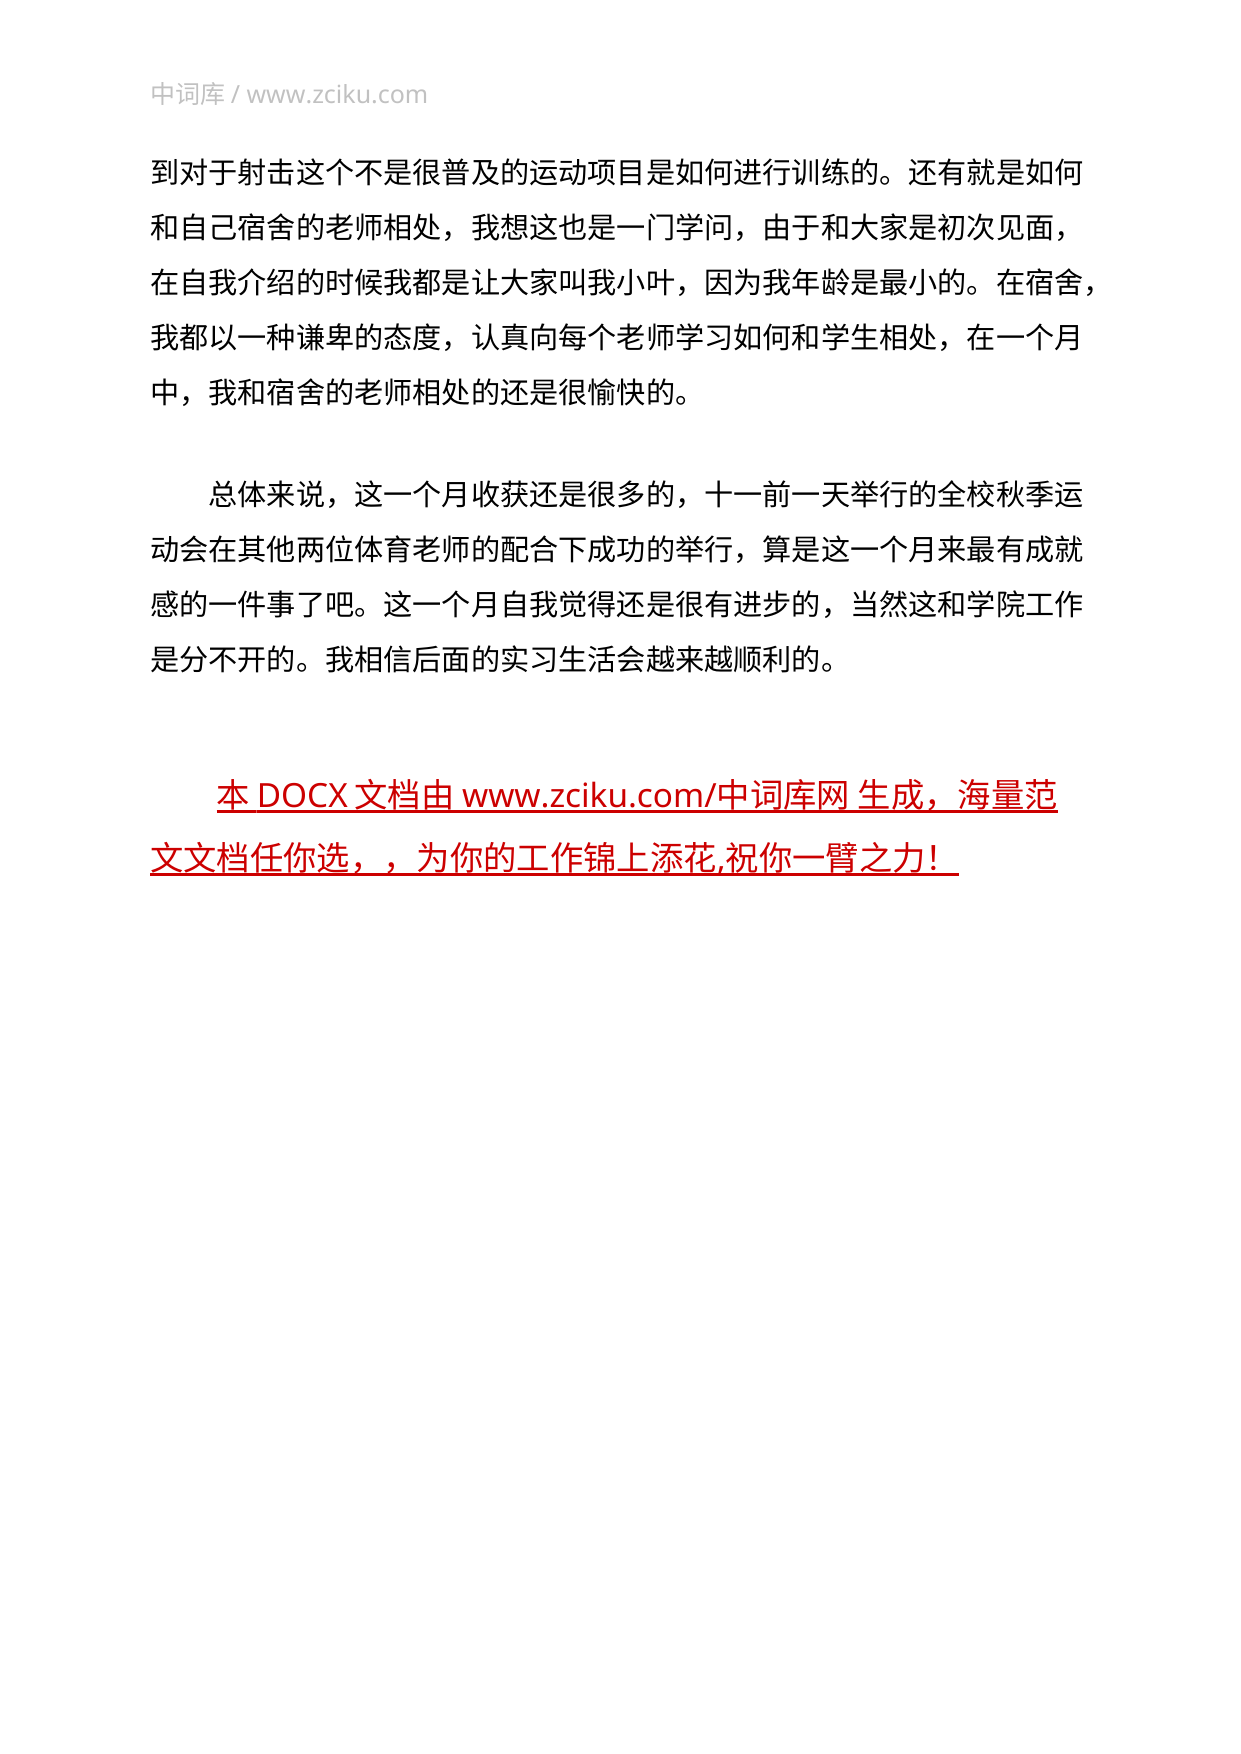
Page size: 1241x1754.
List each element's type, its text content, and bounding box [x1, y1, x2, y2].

text 本DOCX文档由 www.zciku.com/中词库网 生成，海量范文文档任你选，，为你的工作锦上添花,祝你一臂之力！ [150, 769, 1090, 880]
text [150, 150, 1090, 412]
text 总体来说，这一个月收获还是很多的，十一前一天举行的全校秋季运动会在其他两位体育老师的配合下成功的举行，算是这一个月来最有成就感的一件事了吧。这一个月自我觉得还是很有进步的，当然这和学院工作是分不开的。我相信后面的实习生活会越来越顺利的。 [150, 471, 1090, 678]
